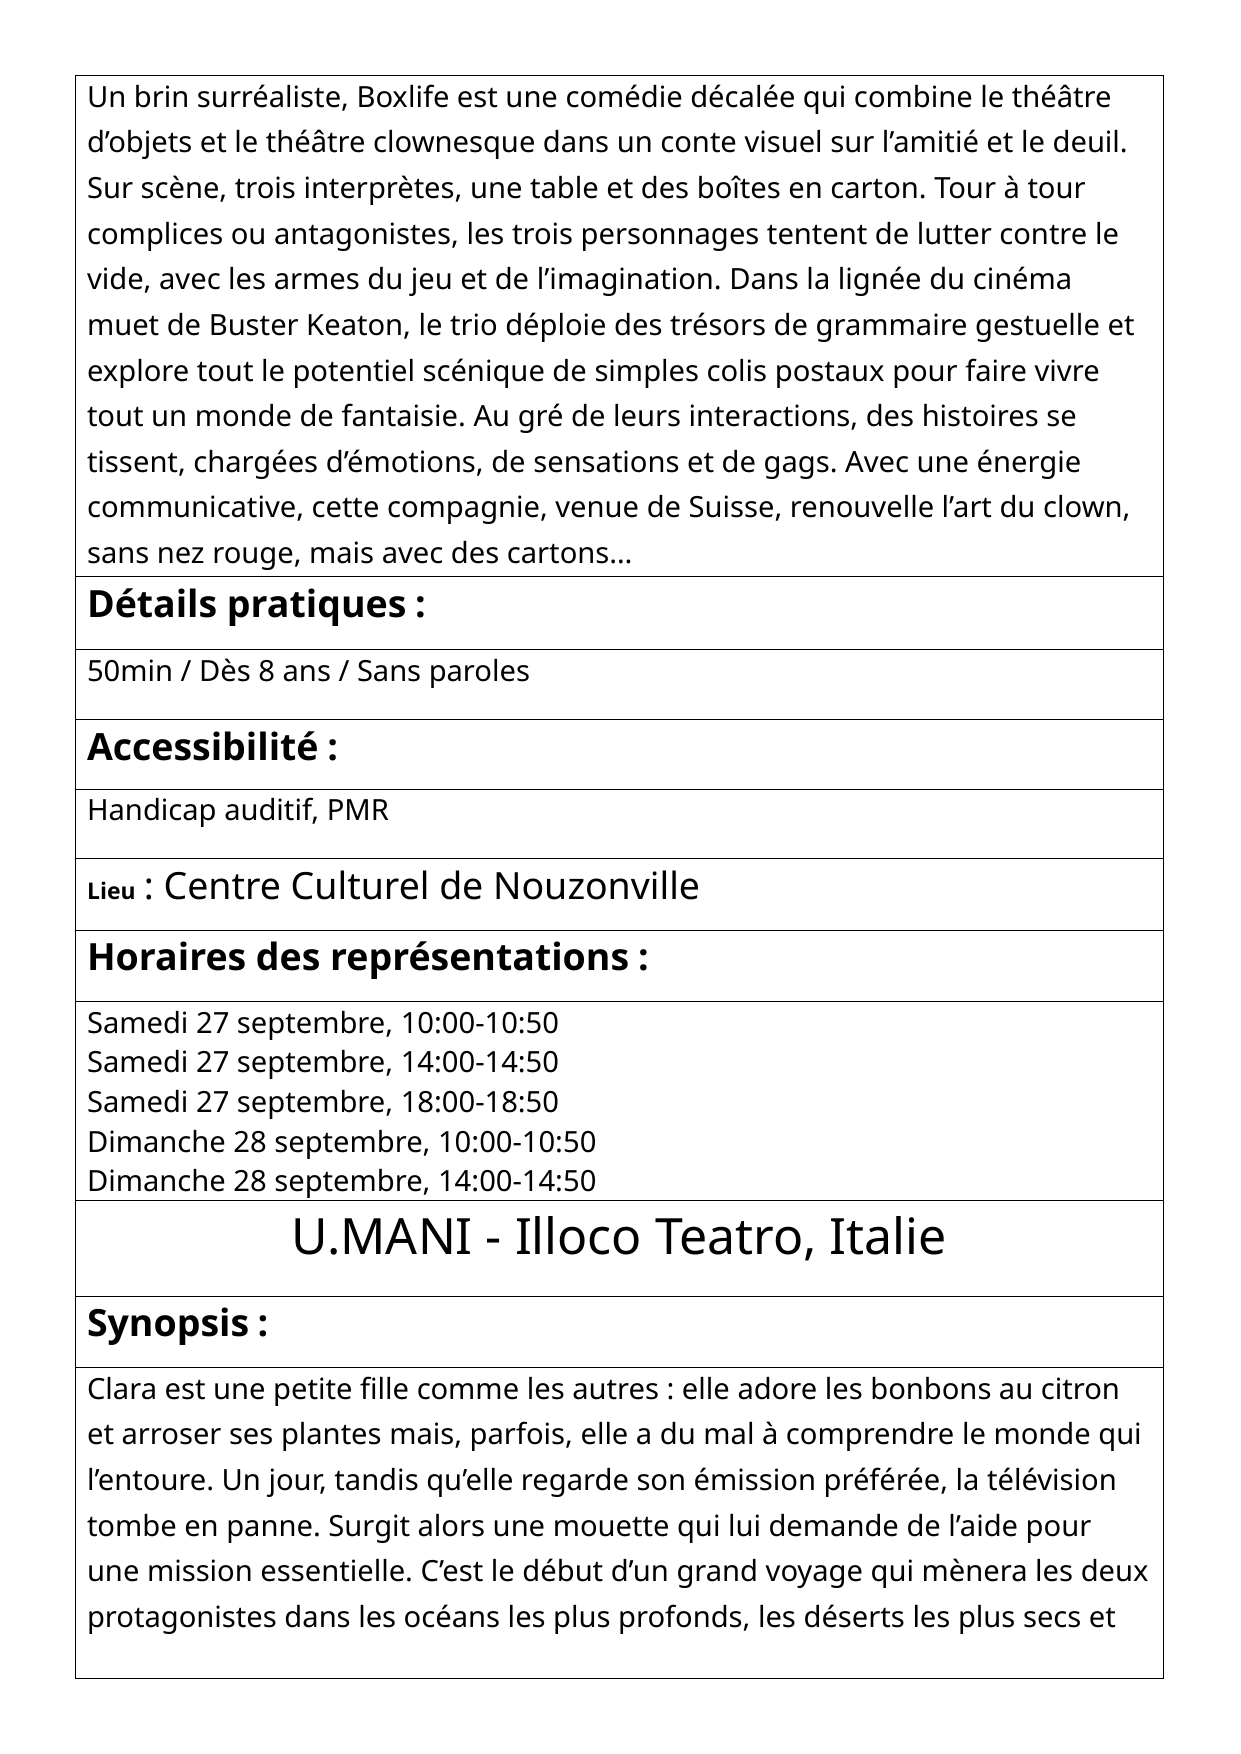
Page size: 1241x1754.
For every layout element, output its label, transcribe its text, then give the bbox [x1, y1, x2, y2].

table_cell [76, 1368, 1163, 1678]
table_cell U.MANI - Illoco Teatro, Italie [76, 1201, 1163, 1296]
table_cell 50min / Dès 8 ans / Sans paroles [76, 650, 1163, 719]
table_cell Détails pratiques : [76, 577, 1163, 649]
table_cell Synopsis : [76, 1297, 1163, 1367]
table_cell Un brin surréaliste, Boxlife est une comédie décalée qui combine le théâtre d’objets et le théâtre clownesque dans un conte visuel sur l’amitié et le deuil. Sur scène, trois interprètes, une table et des boîtes en carton. Tour à tour complices ou antagonistes, les trois personnages tentent de lutter contre le vide, avec les armes du jeu et de l’imagination. Dans la lignée du cinéma muet de Buster Keaton, le trio déploie des trésors de grammaire gestuelle et explore tout le potentiel scénique de simples colis postaux pour faire vivre tout un monde de fantaisie. Au gré de leurs interactions, des histoires se tissent, chargées d’émotions, de sensations et de gags. Avec une énergie communicative, cette compagnie, venue de Suisse, renouvelle l’art du clown, sans nez rouge, mais avec des cartons… [76, 76, 1163, 576]
table_cell Horaires des représentations : [76, 931, 1163, 1001]
table_cell Lieu : Centre Culturel de Nouzonville [76, 859, 1163, 929]
table_cell Accessibilité : [76, 720, 1163, 788]
table_cell Samedi 27 septembre, 10:00-10:50 Samedi 27 septembre, 14:00-14:50 Samedi 27 septembre, 18:00-18:50 Dimanche 28 septembre, 10:00-10:50 Dimanche 28 septembre, 14:00-14:50 [76, 1002, 1163, 1200]
table_cell Handicap auditif, PMR [76, 790, 1163, 858]
